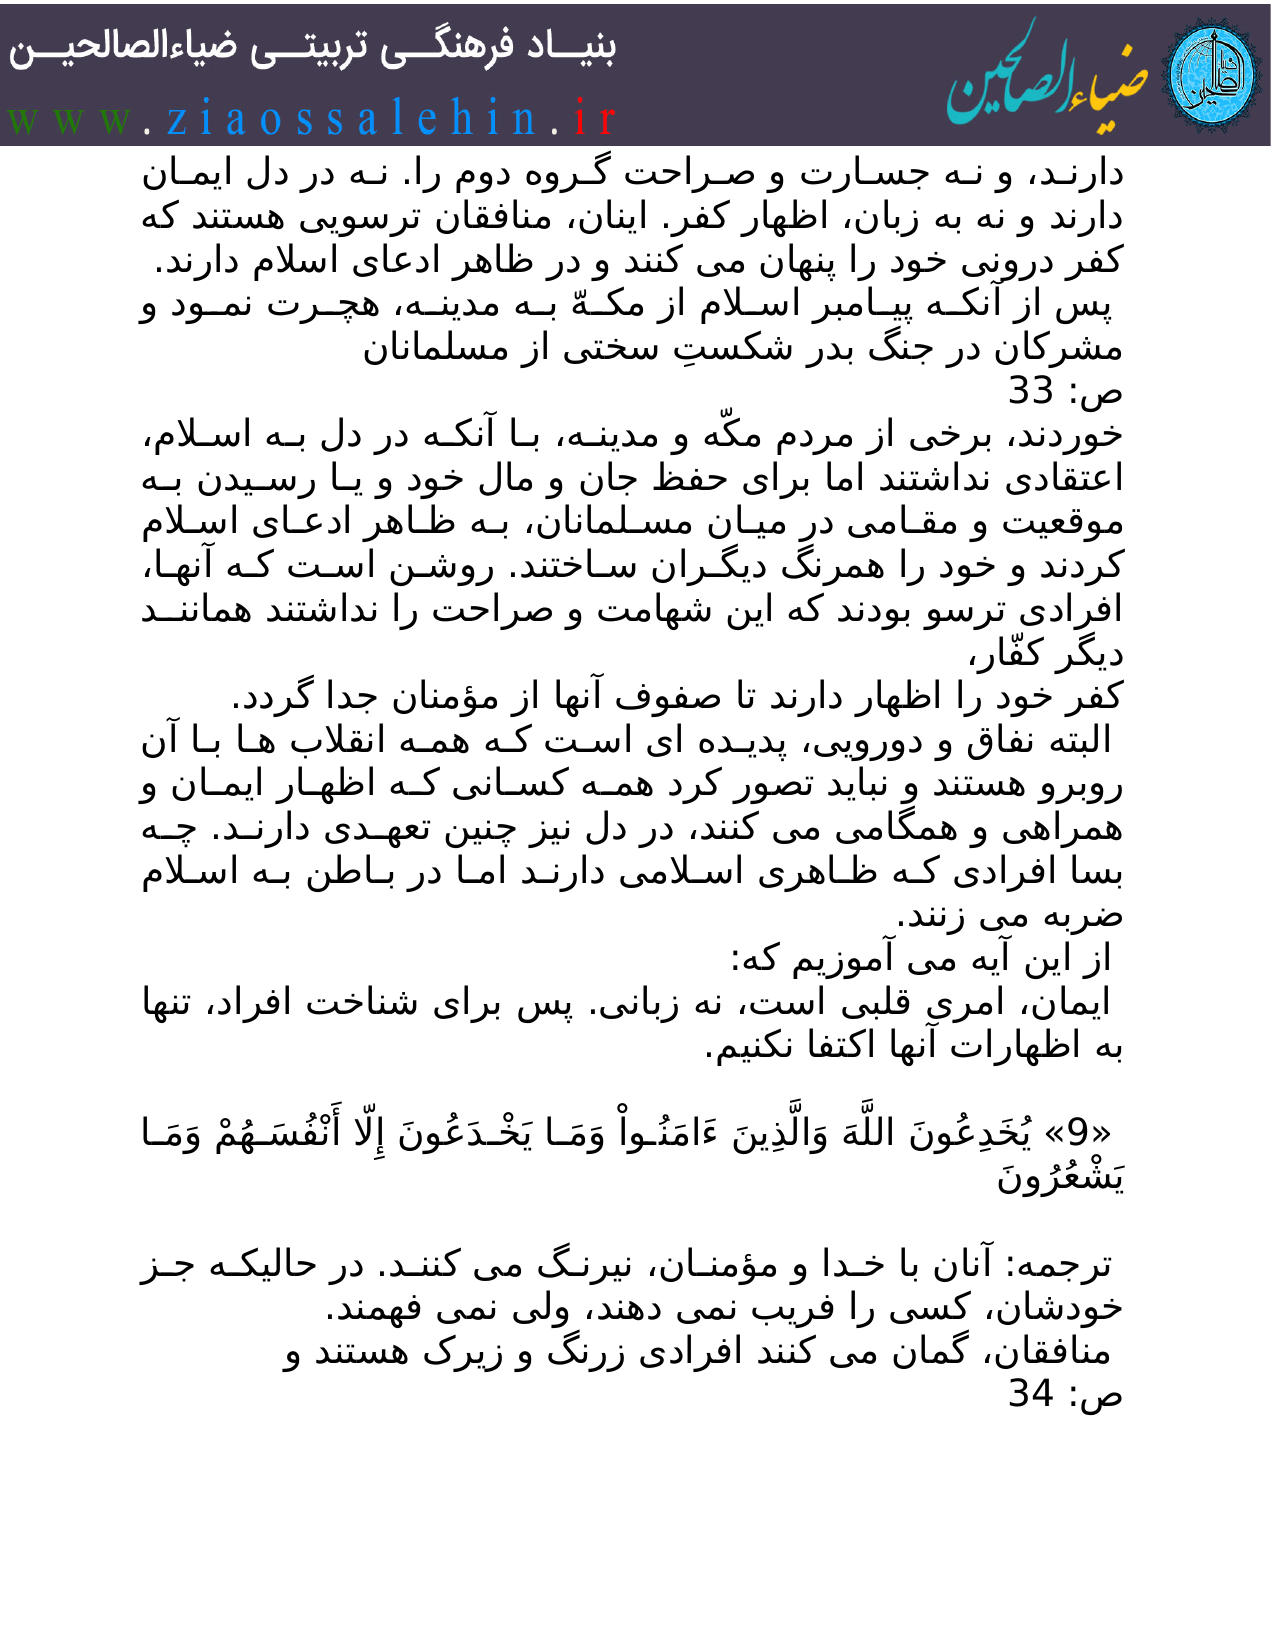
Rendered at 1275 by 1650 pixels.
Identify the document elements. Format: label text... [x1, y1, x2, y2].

text البته نفاق و دورویی، پدیده ای است که همه انقلاب ها با آن روبرو هستند و نباید تصور کرد همه کسانی که اظهار ایمان و همراهی و همگامی می کنند، در دل نیز چنین تعهدی دارند. چه بسا افرادی که ظاهری اسلامی دارند اما در باطن به اسلام ضربه می زنند. [141, 717, 1125, 936]
picture [0, 4, 1271, 146]
text «9» یُخَدِعُونَ اللَّهَ وَالَّذِینَ ءَامَنُواْ وَمَا یَخْدَعُونَ إِلّا أَنْفُسَهُمْ وَمَا یَشْعُرُونَ [141, 1110, 1125, 1197]
text ایمان، امری قلبی است، نه زبانی. پس برای شناخت افراد، تنها به اظهارات آنها اکتفا نکنیم. [141, 979, 1125, 1067]
text ترجمه: آنان با خدا و مؤمنان، نیرنگ می کنند. در حالیکه جز خودشان، کسی را فریب نمی دهند، ولی نمی فهمند. [141, 1241, 1125, 1328]
text ص: 34 [141, 1372, 1125, 1416]
text ص: 33 [141, 368, 1125, 412]
text کفر خود را اظهار دارند تا صفوف آنها از مؤمنان جدا گردد. [141, 674, 1125, 717]
text خوردند، برخی از مردم مکّه و مدینه، با آنکه در دل به اسلام، اعتقادی نداشتند اما برای حفظ جان و مال خود و یا رسیدن به موقعیت و مقامی در میان مسلمانان، به ظاهر ادعای اسلام کردند و خود را همرنگ دیگران ساختند. روشن است که آنها، افرادی ترسو بودند که این شهامت و صراحت را نداشتند همانند دیگر کفّار، [141, 412, 1125, 674]
text از این آیه می آموزیم که: [141, 936, 1125, 979]
text منافقان، گمان می کنند افرادی زرنگ و زیرک هستند و [141, 1328, 1125, 1372]
text پس از آنکه پیامبر اسلام از مکهّ به مدینه، هچرت نمود و مشرکان در جنگ بدر شکستِ سختی از مسلمانان [141, 281, 1125, 368]
